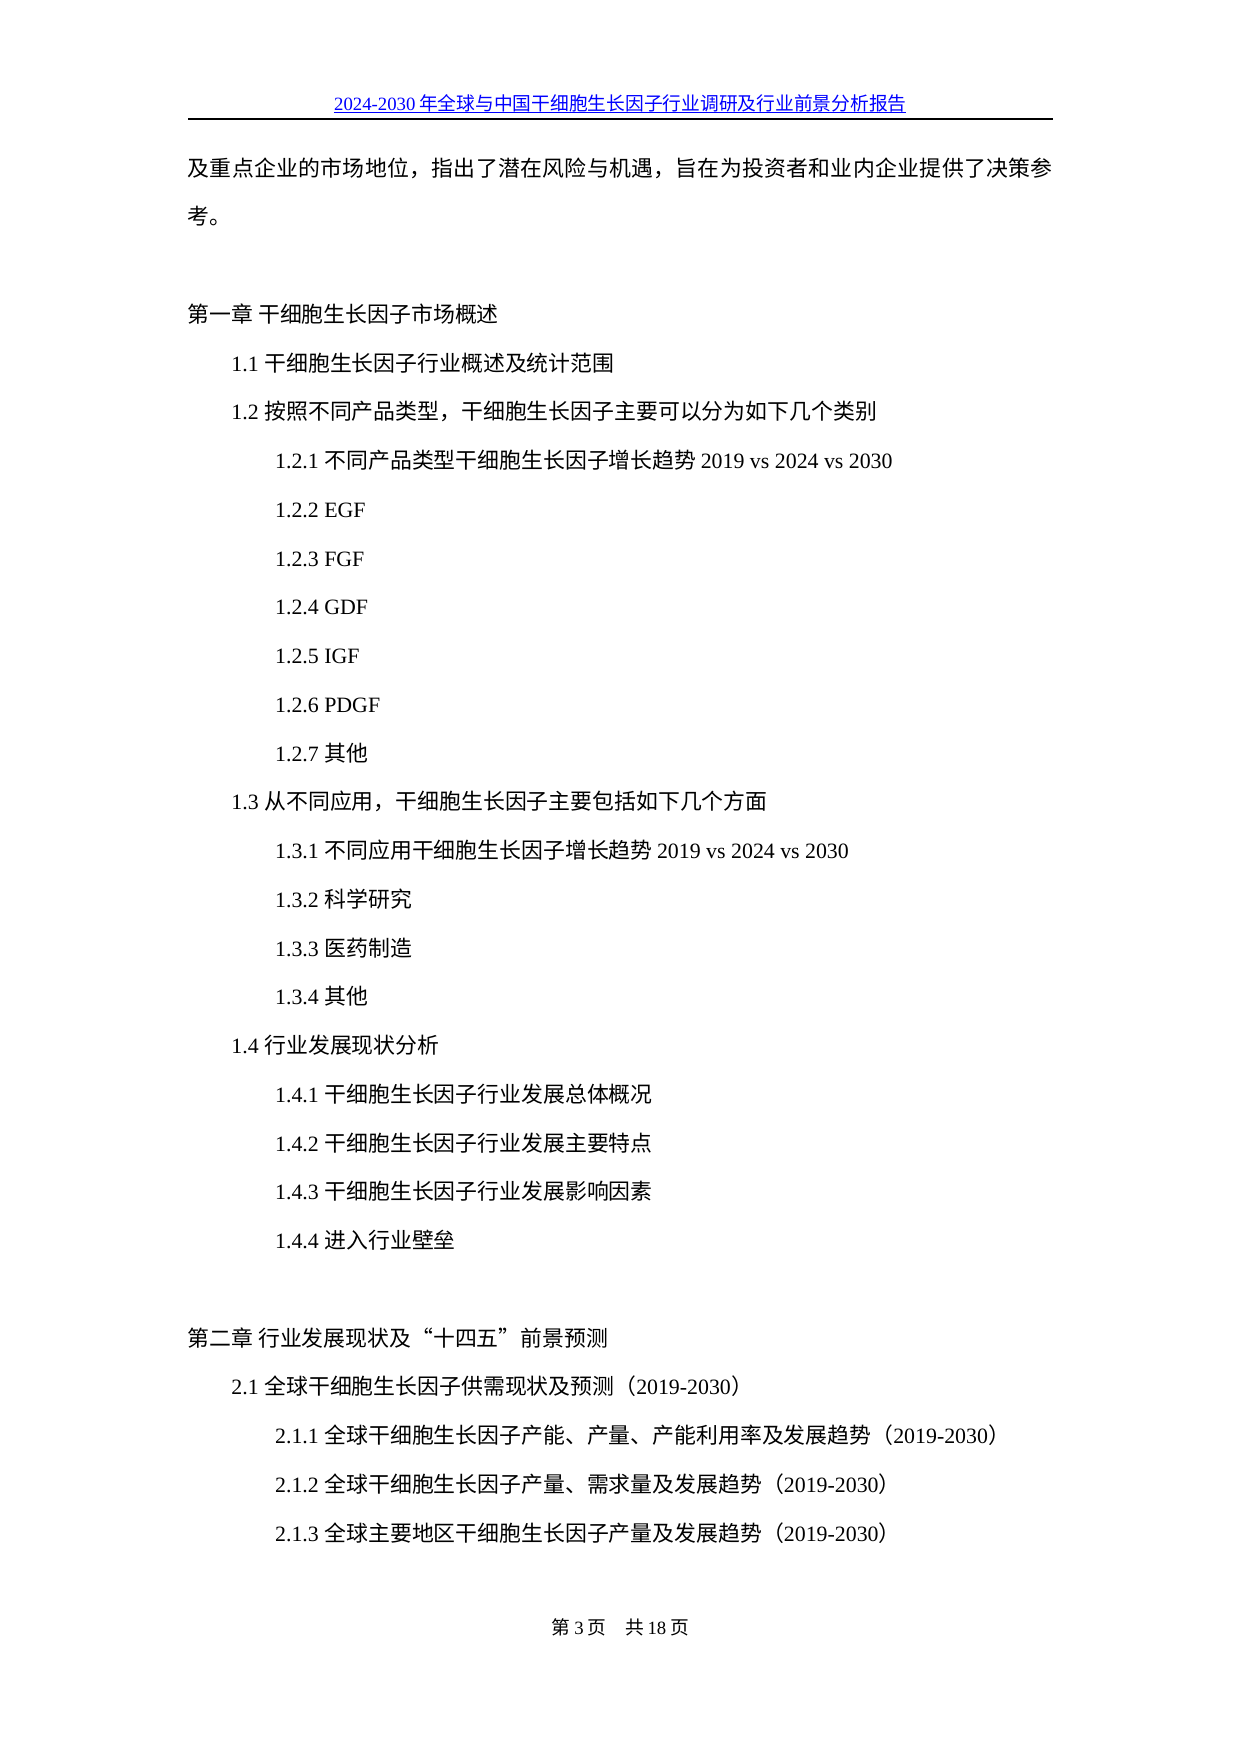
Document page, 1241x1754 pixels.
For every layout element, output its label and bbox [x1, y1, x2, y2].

text [187, 150, 1053, 1548]
